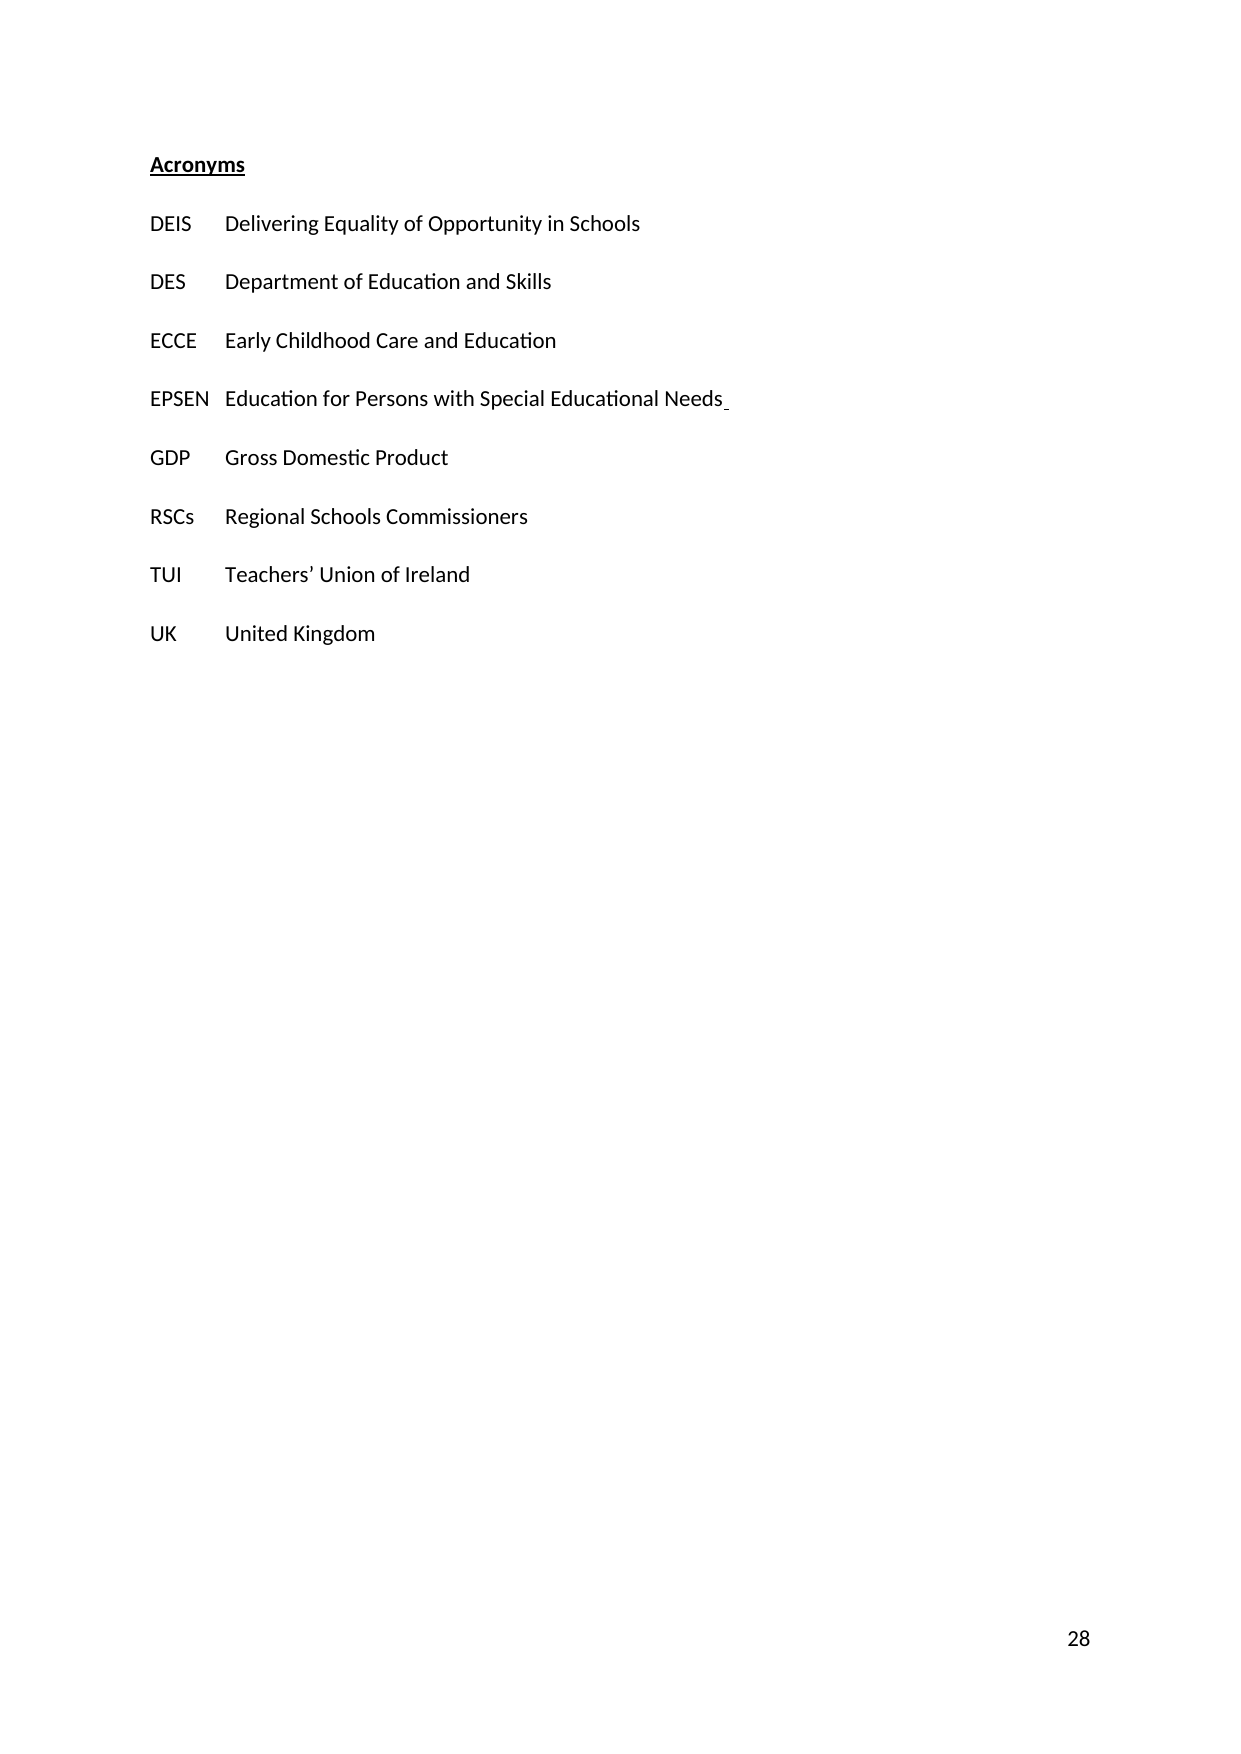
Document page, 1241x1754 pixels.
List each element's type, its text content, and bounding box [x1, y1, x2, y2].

text GDP Gross Domestic Product [150, 443, 1090, 471]
text DES Department of Education and Skills [150, 267, 1090, 295]
text ECCE Early Childhood Care and Education [150, 326, 1090, 354]
text UK United Kingdom [150, 619, 1090, 647]
text RSCs Regional Schools Commissioners [150, 502, 1090, 530]
text DEIS Delivering Equality of Opportunity in Schools [150, 209, 1090, 237]
text EPSEN Education for Persons with Special Educational Needs [150, 384, 1090, 413]
text Acronyms [150, 150, 1090, 178]
text TUI Teachers’ Union of Ireland [150, 561, 1090, 588]
